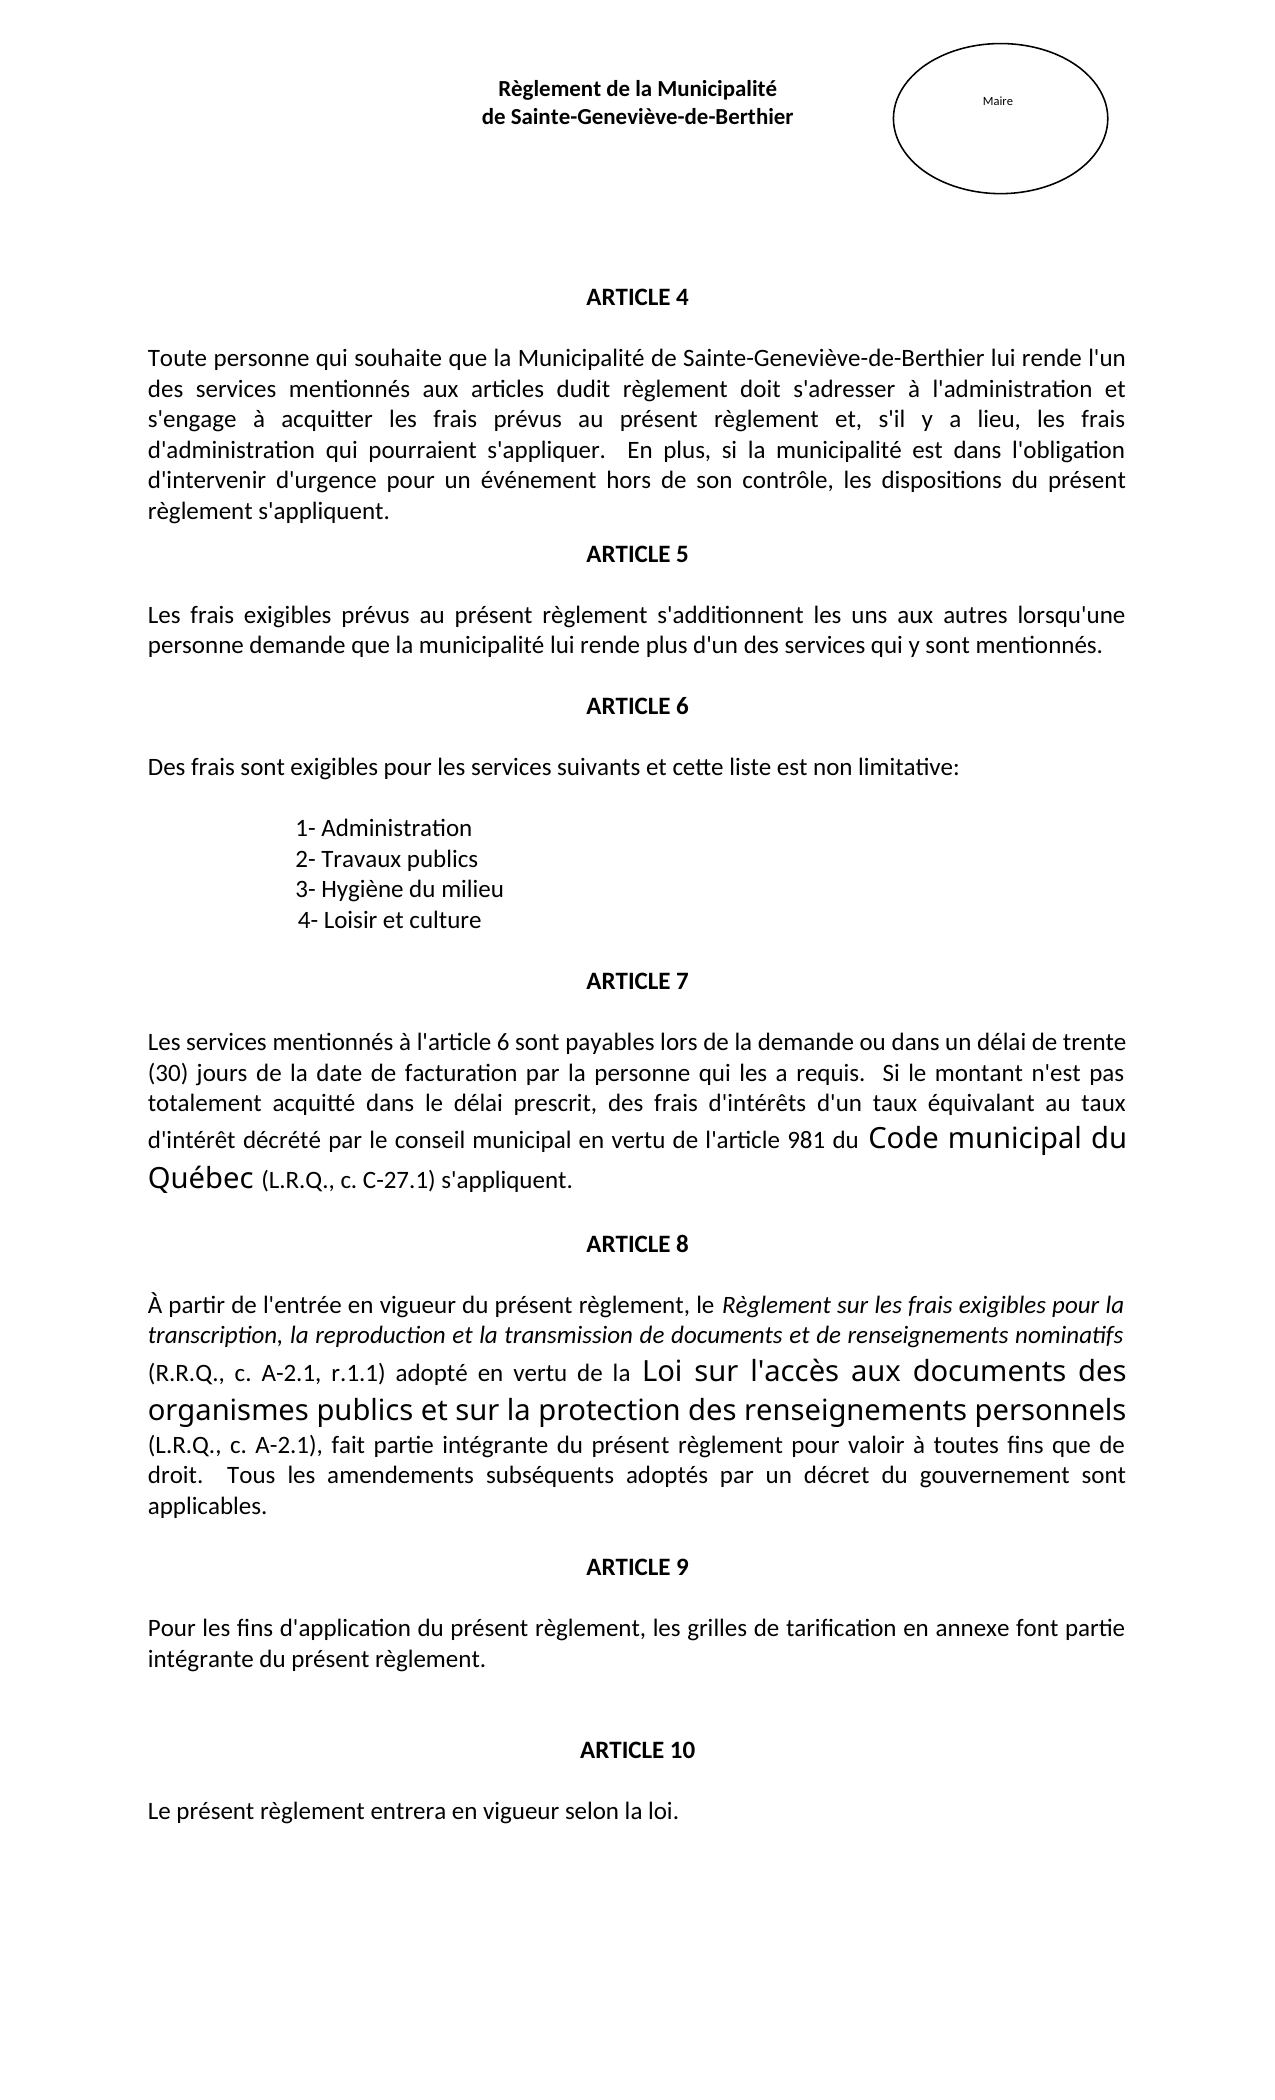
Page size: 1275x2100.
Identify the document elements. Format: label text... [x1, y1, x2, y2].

text 4- Loisir et culture [148, 904, 1127, 935]
text ARTICLE 10 [148, 1734, 1127, 1765]
text ARTICLE 9 [148, 1551, 1127, 1582]
text ARTICLE 7 [148, 965, 1127, 996]
text ARTICLE 4 [148, 281, 1127, 312]
text 2- Travaux publics [221, 843, 1127, 874]
text Pour les fins d'application du présent règlement, les grilles de tarification en annexe font partie intégrante du présent règlement. [148, 1612, 1127, 1673]
text Les services mentionnés à l'article 6 sont payables lors de la demande ou dans un délai de trente (30) jours de la date de facturation par la personne qui les a requis. Si le montant n'est pas totalement acquitté dans le délai prescrit, des frais d'intérêts d'un taux équivalant au taux d'intérêt décrété par le conseil municipal en vertu de l'article 981 du Code municipal du Québec (L.R.Q., c. C-27.1) s'appliquent. [148, 1026, 1127, 1197]
text À partir de l'entrée en vigueur du présent règlement, le Règlement sur les frais exigibles pour la transcription, la reproduction et la transmission de documents et de renseignements nominatifs (R.R.Q., c. A-2.1, r.1.1) adopté en vertu de la Loi sur l'accès aux documents des organismes publics et sur la protection des renseignements personnels (L.R.Q., c. A-2.1), fait partie intégrante du présent règlement pour valoir à toutes fins que de droit. Tous les amendements subséquents adoptés par un décret du gouvernement sont applicables. [148, 1289, 1127, 1521]
text ARTICLE 8 [148, 1228, 1127, 1258]
text Toute personne qui souhaite que la Municipalité de Sainte-Geneviève-de-Berthier lui rende l'un des services mentionnés aux articles dudit règlement doit s'adresser à l'administration et s'engage à acquitter les frais prévus au présent règlement et, s'il y a lieu, les frais d'administration qui pourraient s'appliquer. En plus, si la municipalité est dans l'obligation d'intervenir d'urgence pour un événement hors de son contrôle, les dispositions du présent règlement s'appliquent. [148, 342, 1127, 525]
text ARTICLE 5 [148, 538, 1127, 568]
text Le présent règlement entrera en vigueur selon la loi. [148, 1795, 1134, 1826]
text 3- Hygiène du milieu [221, 874, 1127, 904]
text ARTICLE 6 [148, 691, 1127, 721]
text 1- Administration [221, 813, 1127, 843]
text Des frais sont exigibles pour les services suivants et cette liste est non limitative: [148, 752, 1127, 782]
text Les frais exigibles prévus au présent règlement s'additionnent les uns aux autres lorsqu'une personne demande que la municipalité lui rende plus d'un des services qui y sont mentionnés. [148, 599, 1127, 660]
